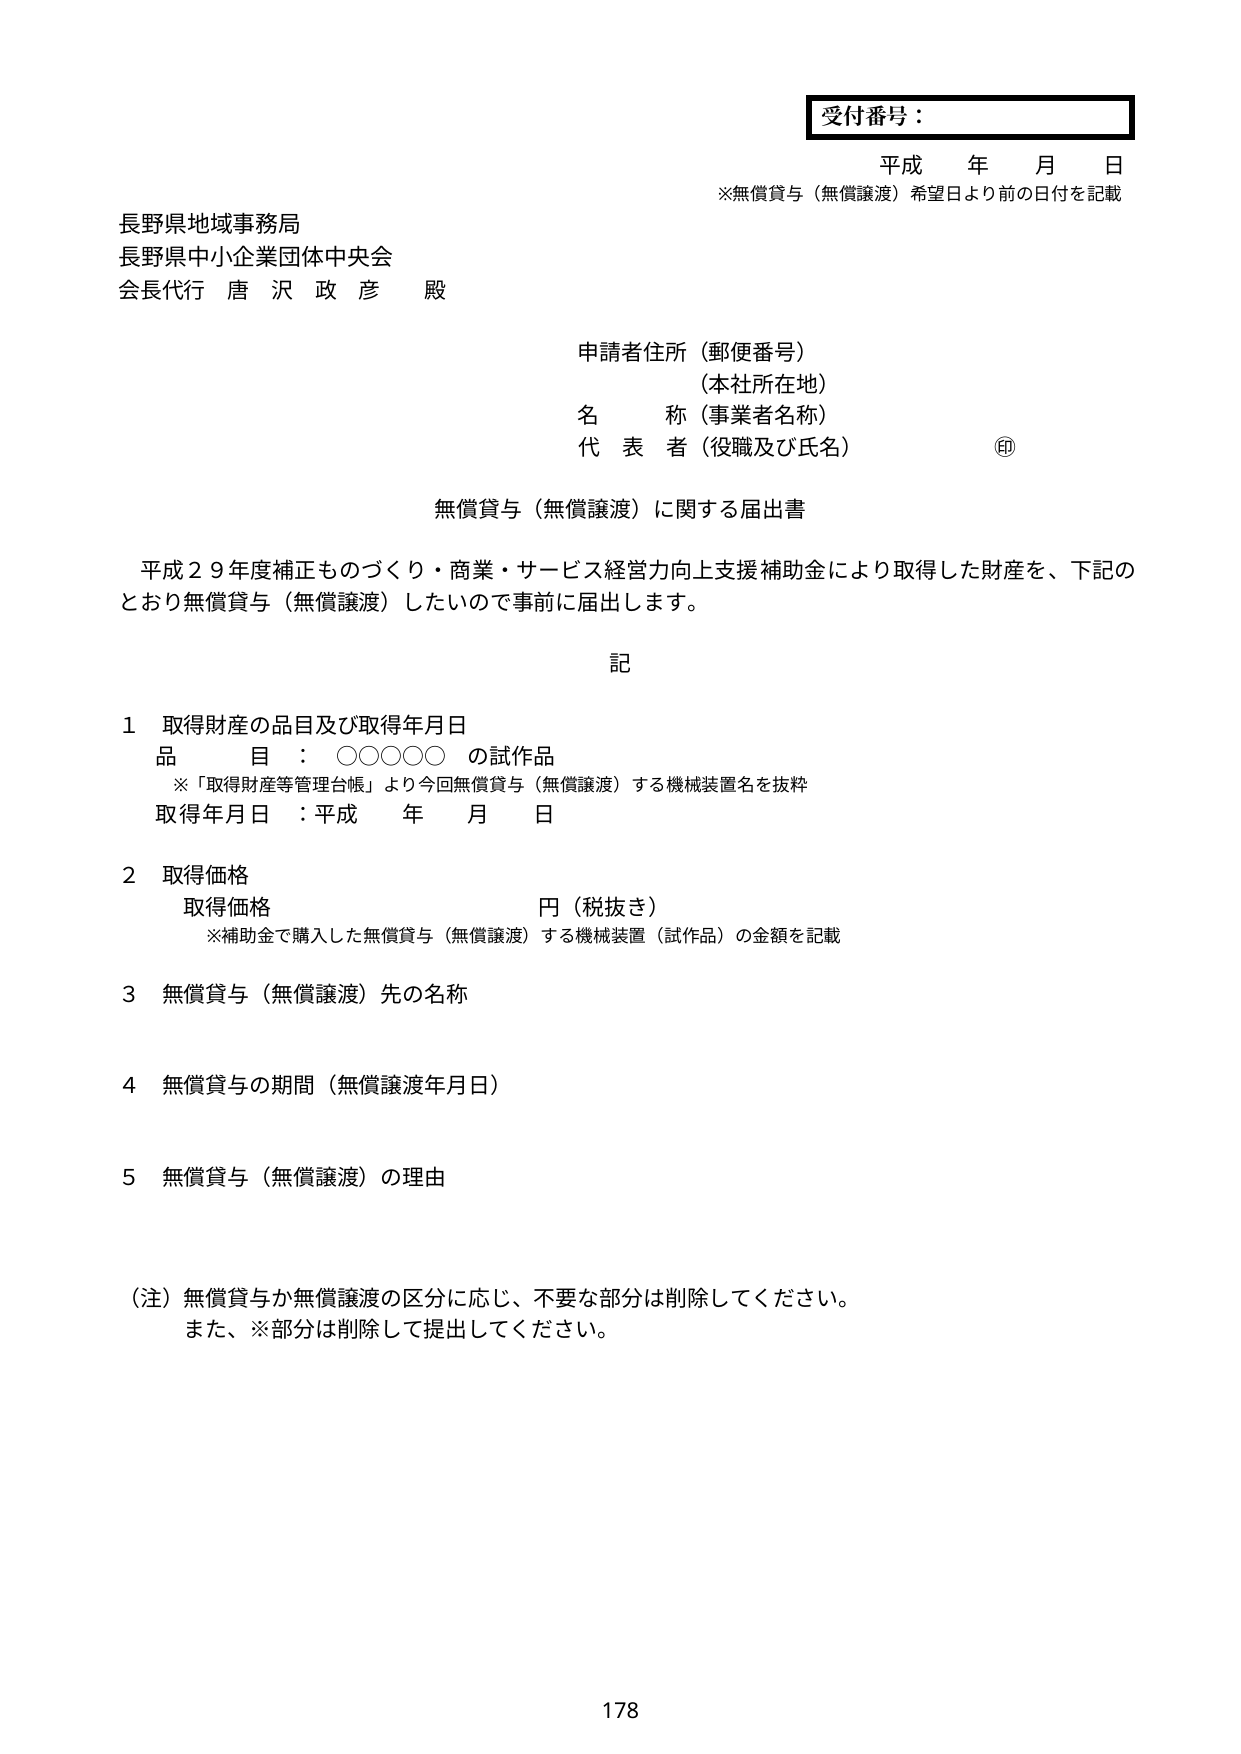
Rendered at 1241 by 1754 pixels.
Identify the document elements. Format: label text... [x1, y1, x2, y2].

text 申請者住所（郵便番号） [118, 335, 1122, 367]
text （注）無償貸与か無償譲渡の区分に応じ、不要な部分は削除してください。 [118, 1281, 1122, 1312]
text （本社所在地） [118, 367, 1122, 398]
text 品 目 ： ○○○○○ の試作品 [156, 739, 1122, 771]
text 会長代行 唐 沢 政 彦 殿 [118, 272, 1122, 305]
text ※「取得財産等管理台帳」より今回無償貸与（無償譲渡）する機械装置名を抜粋 [156, 771, 1122, 797]
text 無償貸与（無償譲渡）に関する届出書 [118, 492, 1122, 523]
text 名 称（事業者名称） [118, 398, 1122, 430]
text また、※部分は削除して提出してください。 [118, 1312, 1122, 1344]
text 平成 年 月 日 [118, 148, 1125, 180]
text 取得年月日 ：平成 年 月 日 [156, 797, 1122, 828]
text 長野県中小企業団体中央会 [118, 239, 1122, 272]
text ※無償貸与（無償譲渡）希望日より前の日付を記載 [118, 180, 1122, 206]
text 長野県地域事務局 [118, 206, 1122, 239]
text 代 表 者（役職及び氏名） ㊞ [140, 430, 1122, 462]
text ※補助金で購入した無償貸与（無償譲渡）する機械装置（試作品）の金額を記載 [118, 922, 1122, 947]
text 取得価格 円（税抜き） [118, 890, 1122, 922]
text ３ 無償貸与（無償譲渡）先の名称 [118, 977, 1122, 1009]
text ４ 無償貸与の期間（無償譲渡年月日） [118, 1068, 1122, 1100]
text 記 [118, 646, 1122, 678]
text １ 取得財産の品目及び取得年月日 [118, 708, 1122, 739]
text 平成２９年度補正ものづくり・商業・サービス経営力向上支援補助金により取得した財産を、下記のとおり無償貸与（無償譲渡）したいので事前に届出します。 [118, 553, 1137, 616]
text ２ 取得価格 [118, 858, 1122, 890]
text ５ 無償貸与（無償譲渡）の理由 [118, 1159, 1122, 1191]
